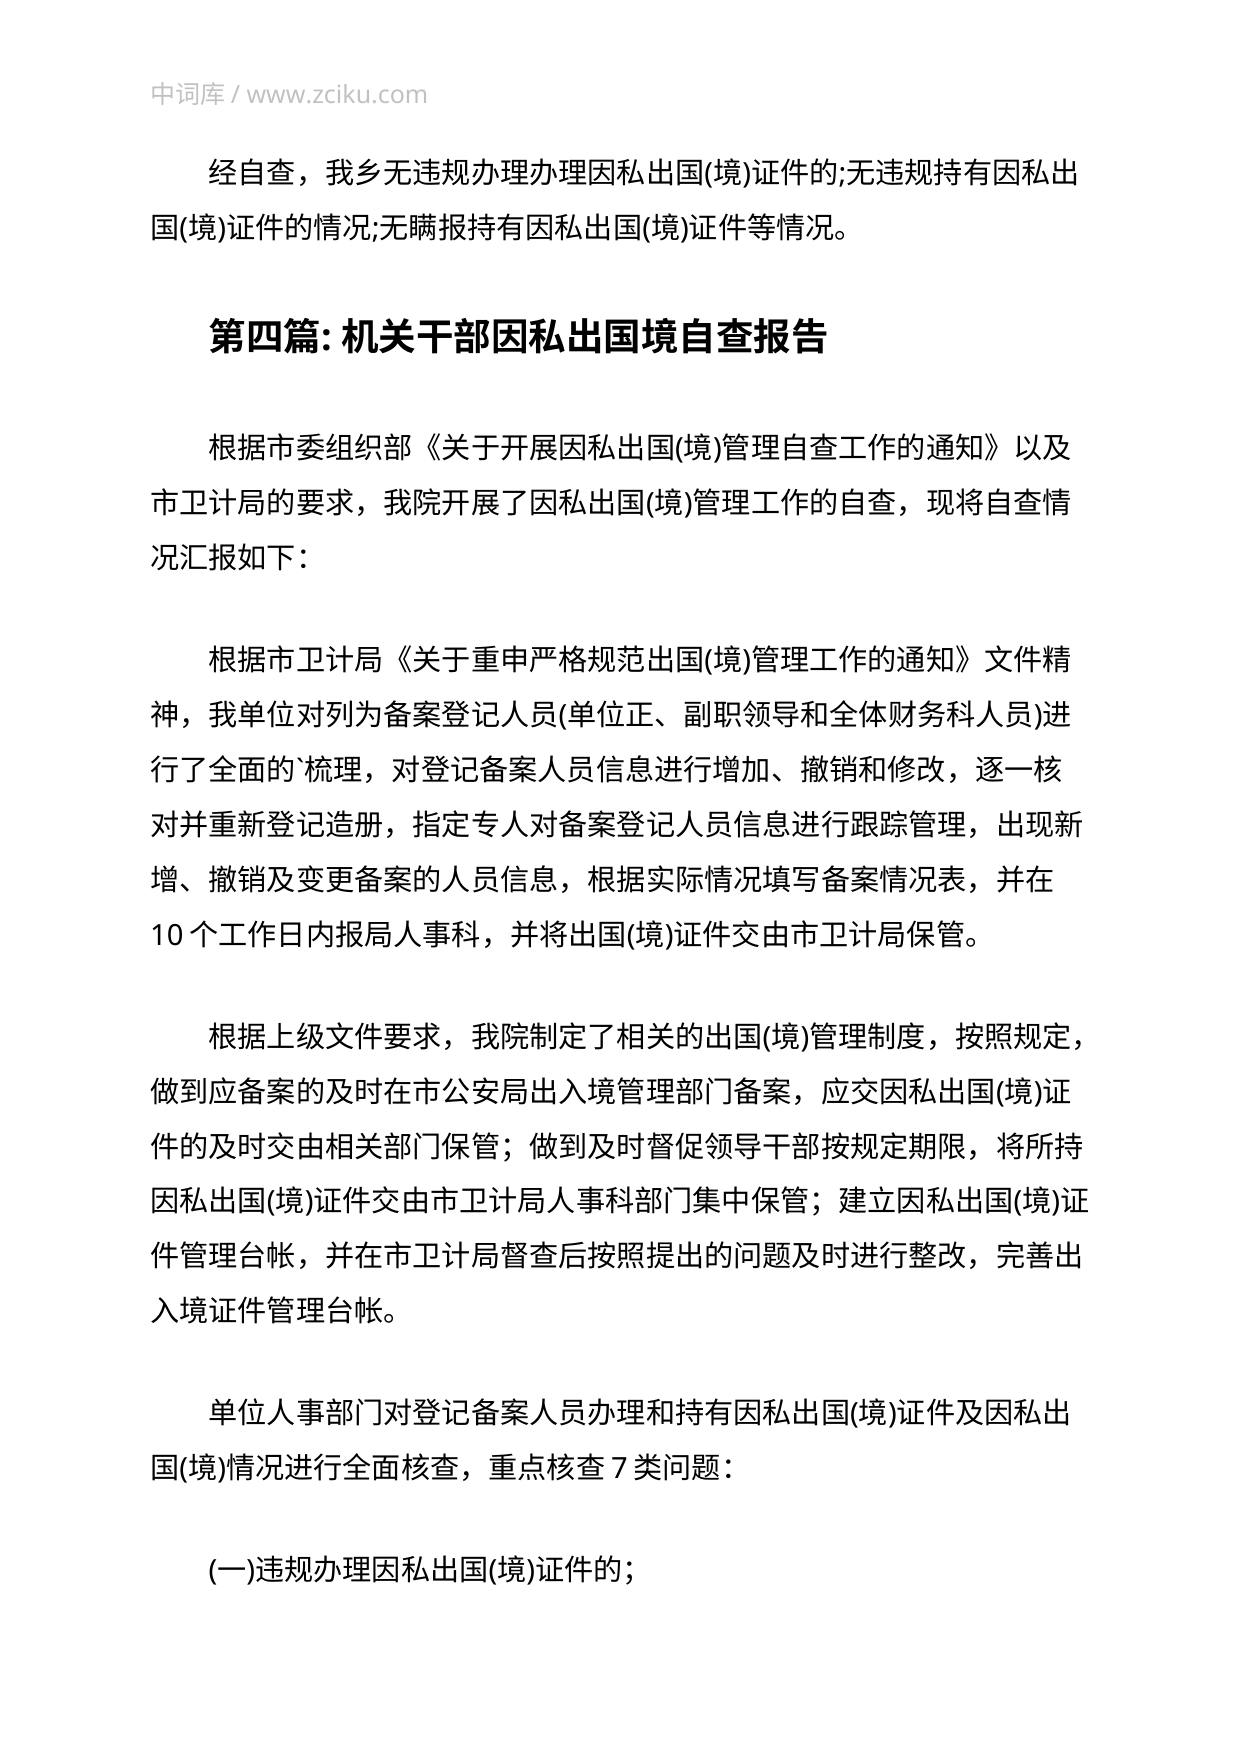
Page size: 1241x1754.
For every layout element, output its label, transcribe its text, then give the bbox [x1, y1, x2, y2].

text 根据上级文件要求，我院制定了相关的出国(境)管理制度，按照规定，做到应备案的及时在市公安局出入境管理部门备案，应交因私出国(境)证件的及时交由相关部门保管；做到及时督促领导干部按规定期限，将所持因私出国(境)证件交由市卫计局人事科部门集中保管；建立因私出国(境)证件管理台帐，并在市卫计局督查后按照提出的问题及时进行整改，完善出入境证件管理台帐。 [150, 1013, 1090, 1330]
text 经自查，我乡无违规办理办理因私出国(境)证件的;无违规持有因私出国(境)证件的情况;无瞒报持有因私出国(境)证件等情况。 [150, 150, 1090, 247]
text 根据市委组织部《关于开展因私出国(境)管理自查工作的通知》以及市卫计局的要求，我院开展了因私出国(境)管理工作的自查，现将自查情况汇报如下： [150, 424, 1090, 577]
text 单位人事部门对登记备案人员办理和持有因私出国(境)证件及因私出国(境)情况进行全面核查，重点核查7类问题： [150, 1390, 1090, 1487]
text 根据市卫计局《关于重申严格规范出国(境)管理工作的通知》文件精神，我单位对列为备案登记人员(单位正、副职领导和全体财务科人员)进行了全面的`梳理，对登记备案人员信息进行增加、撤销和修改，逐一核对并重新登记造册，指定专人对备案登记人员信息进行跟踪管理，出现新增、撤销及变更备案的人员信息，根据实际情况填写备案情况表，并在10个工作日内报局人事科，并将出国(境)证件交由市卫计局保管。 [150, 636, 1090, 953]
text (一)违规办理因私出国(境)证件的； [150, 1547, 1090, 1589]
text 第四篇: 机关干部因私出国境自查报告 [150, 307, 1090, 361]
